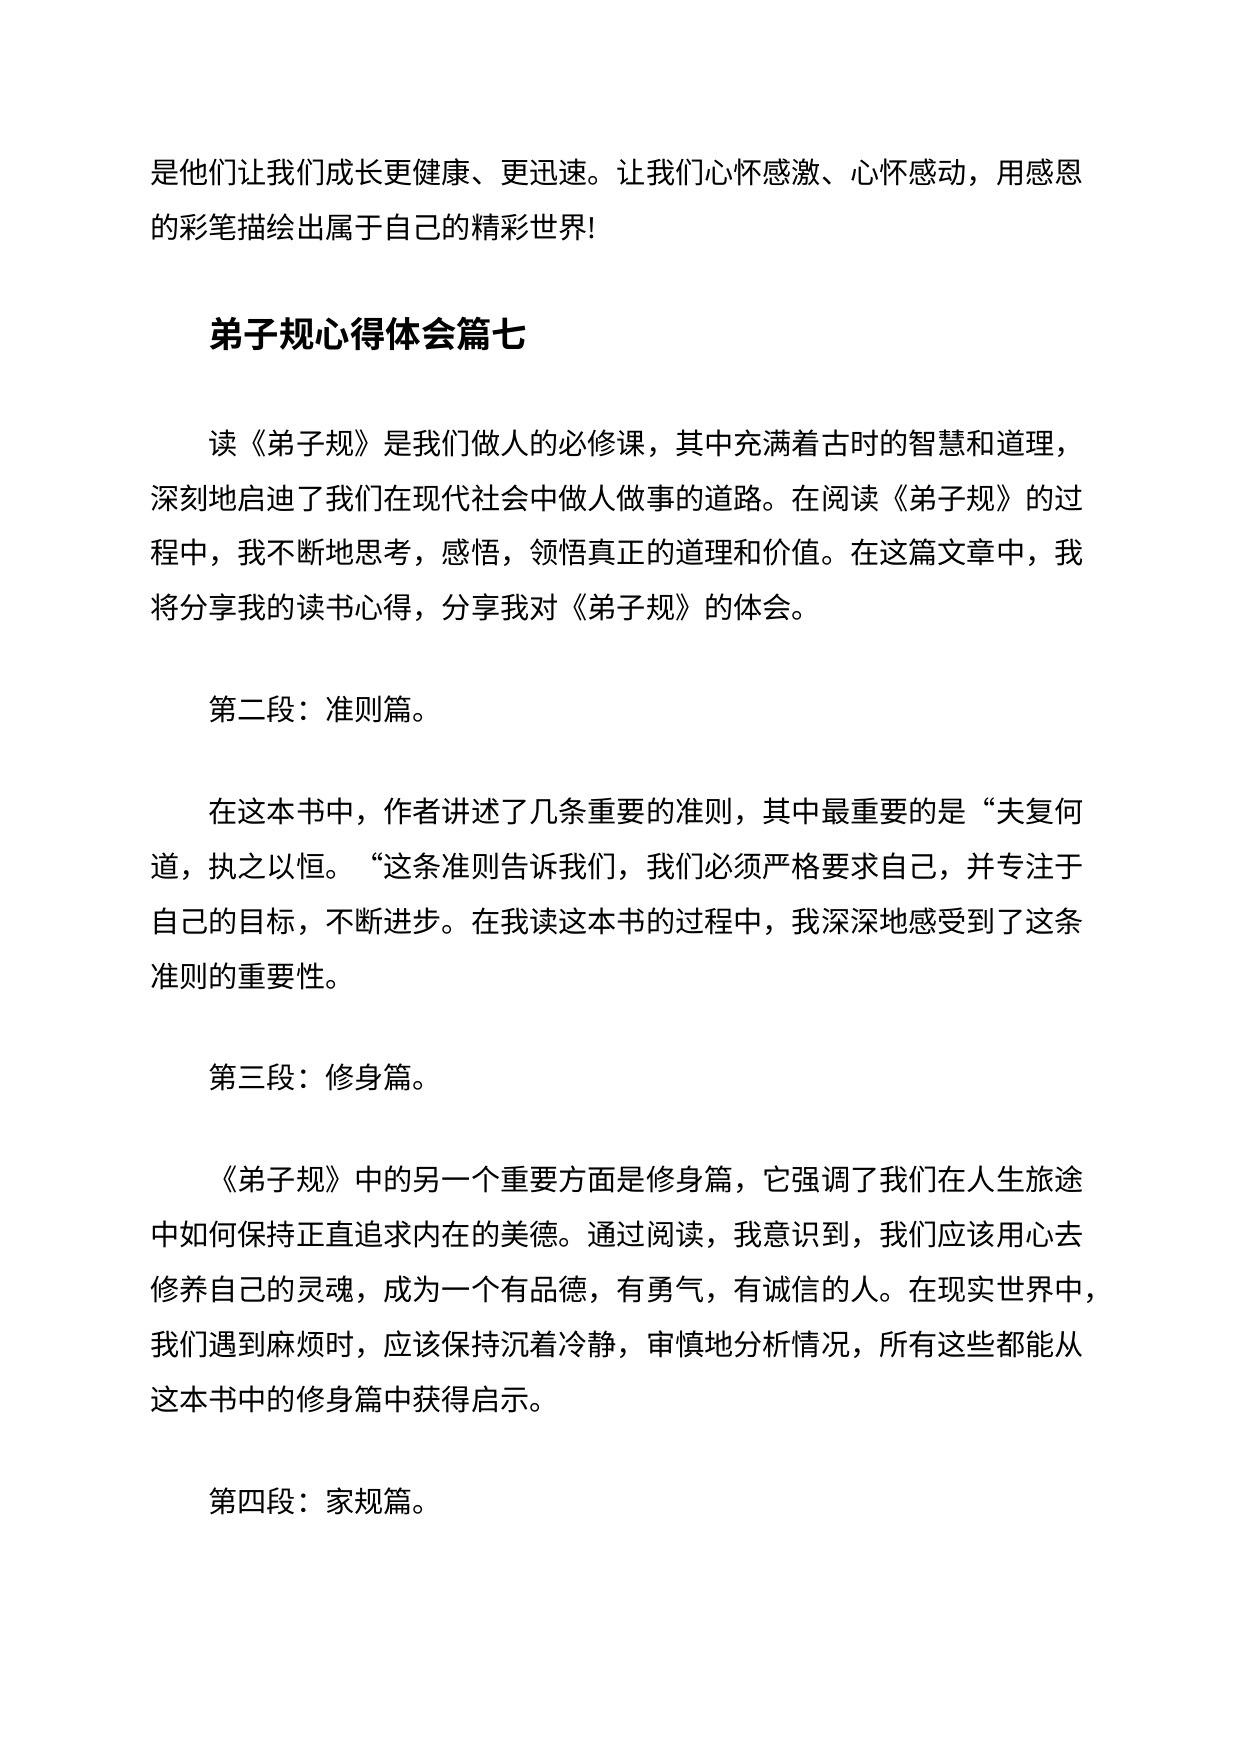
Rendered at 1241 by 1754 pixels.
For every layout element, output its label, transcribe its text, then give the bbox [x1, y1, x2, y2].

text 读《弟子规》是我们做人的必修课，其中充满着古时的智慧和道理，深刻地启迪了我们在现代社会中做人做事的道路。在阅读《弟子规》的过程中，我不断地思考，感悟，领悟真正的道理和价值。在这篇文章中，我将分享我的读书心得，分享我对《弟子规》的体会。 [150, 420, 1090, 627]
text 第四段：家规篇。 [150, 1478, 1090, 1520]
text 第二段：准则篇。 [150, 687, 1090, 729]
text 弟子规心得体会篇七 [150, 307, 1090, 358]
text 《弟子规》中的另一个重要方面是修身篇，它强调了我们在人生旅途中如何保持正直追求内在的美德。通过阅读，我意识到，我们应该用心去修养自己的灵魂，成为一个有品德，有勇气，有诚信的人。在现实世界中，我们遇到麻烦时，应该保持沉着冷静，审慎地分析情况，所有这些都能从这本书中的修身篇中获得启示。 [150, 1157, 1090, 1419]
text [150, 150, 1090, 247]
text 在这本书中，作者讲述了几条重要的准则，其中最重要的是“夫复何道，执之以恒。“这条准则告诉我们，我们必须严格要求自己，并专注于自己的目标，不断进步。在我读这本书的过程中，我深深地感受到了这条准则的重要性。 [150, 788, 1090, 996]
text 第三段：修身篇。 [150, 1055, 1090, 1097]
